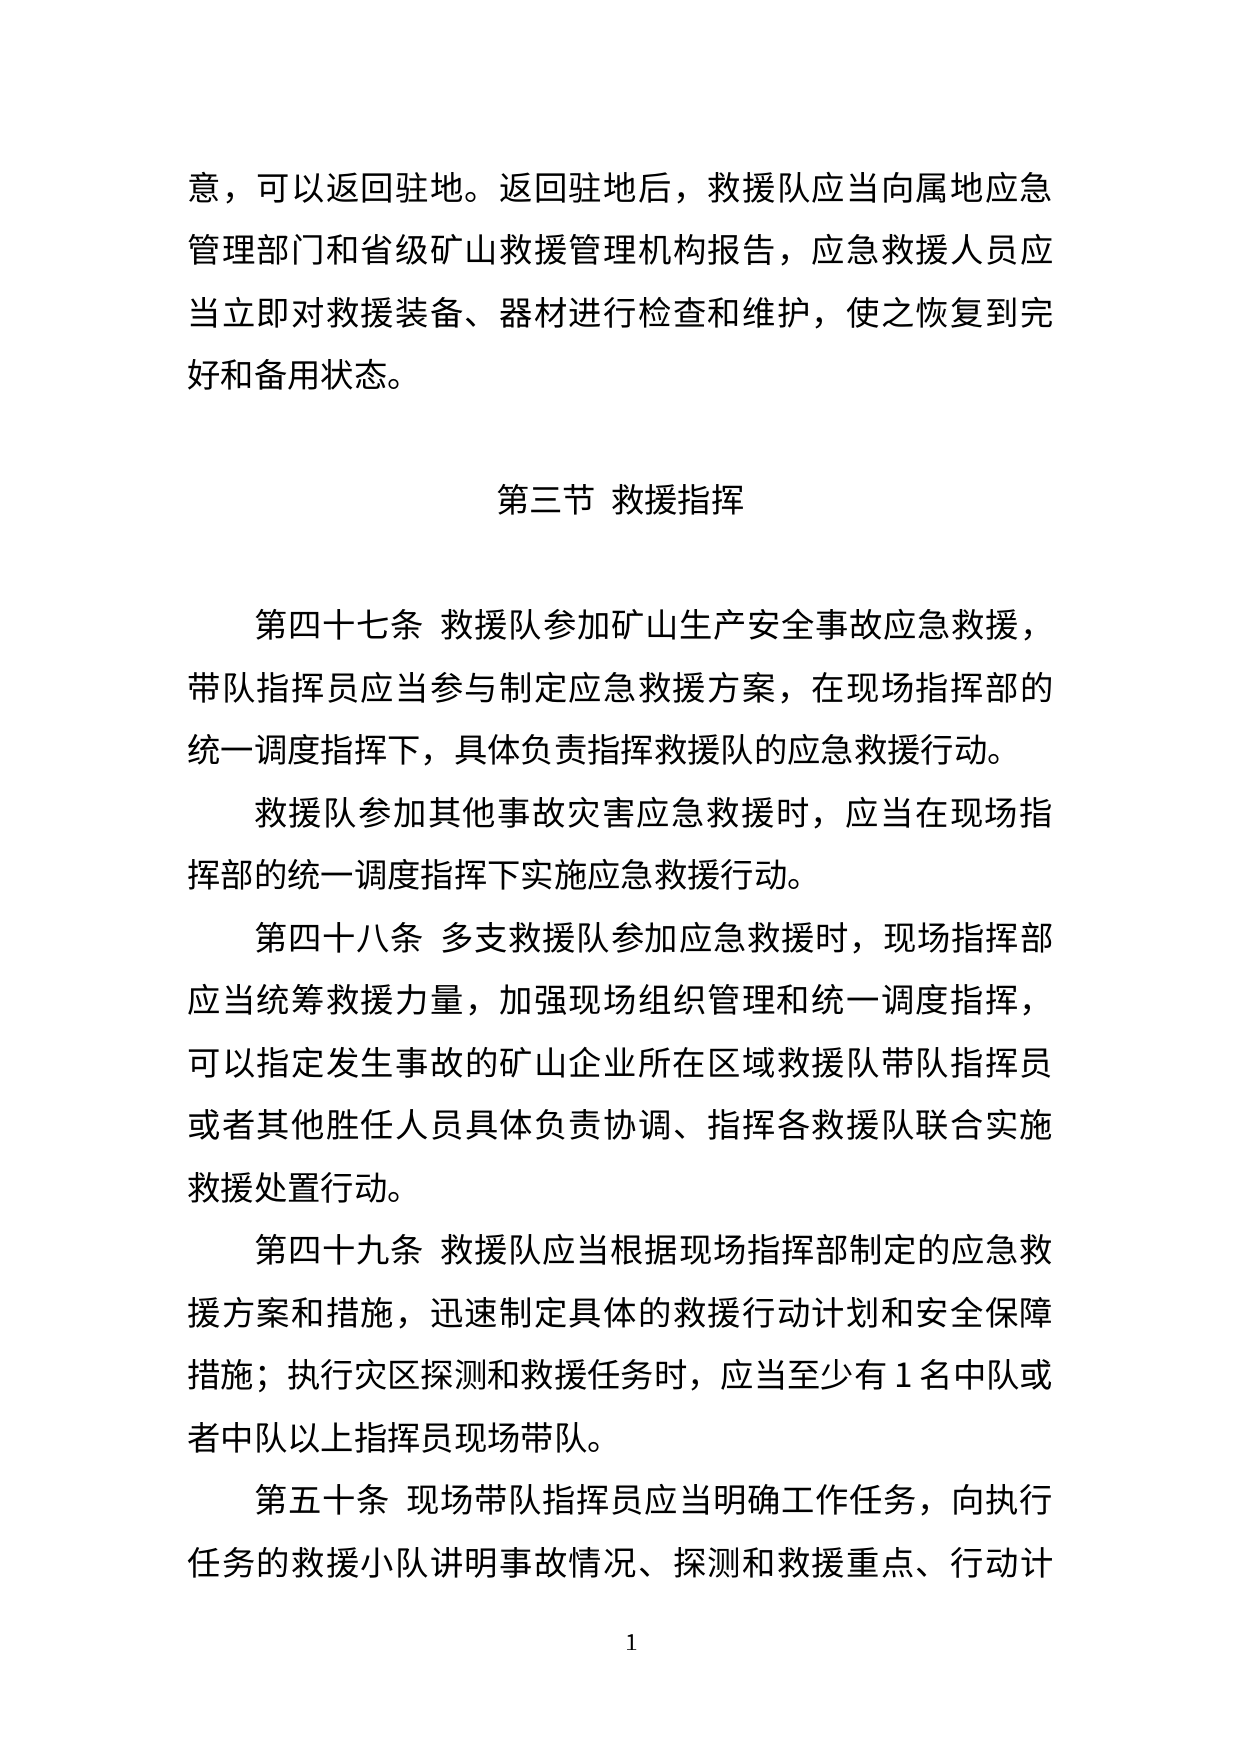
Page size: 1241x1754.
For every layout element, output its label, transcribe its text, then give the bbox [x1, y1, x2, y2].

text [187, 150, 1053, 400]
subtitle 第三节 救援指挥 [187, 462, 1053, 525]
text 第四十八条 多支救援队参加应急救援时，现场指挥部应当统筹救援力量，加强现场组织管理和统一调度指挥，可以指定发生事故的矿山企业所在区域救援队带队指挥员或者其他胜任人员具体负责协调、指挥各救援队联合实施救援处置行动。 [187, 900, 1053, 1212]
text 第四十七条 救援队参加矿山生产安全事故应急救援，带队指挥员应当参与制定应急救援方案，在现场指挥部的统一调度指挥下，具体负责指挥救援队的应急救援行动。 [187, 587, 1053, 775]
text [187, 1462, 1053, 1587]
text 救援队参加其他事故灾害应急救援时，应当在现场指挥部的统一调度指挥下实施应急救援行动。 [187, 775, 1053, 900]
text 第四十九条 救援队应当根据现场指挥部制定的应急救援方案和措施，迅速制定具体的救援行动计划和安全保障措施；执行灾区探测和救援任务时，应当至少有1名中队或者中队以上指挥员现场带队。 [187, 1212, 1053, 1462]
